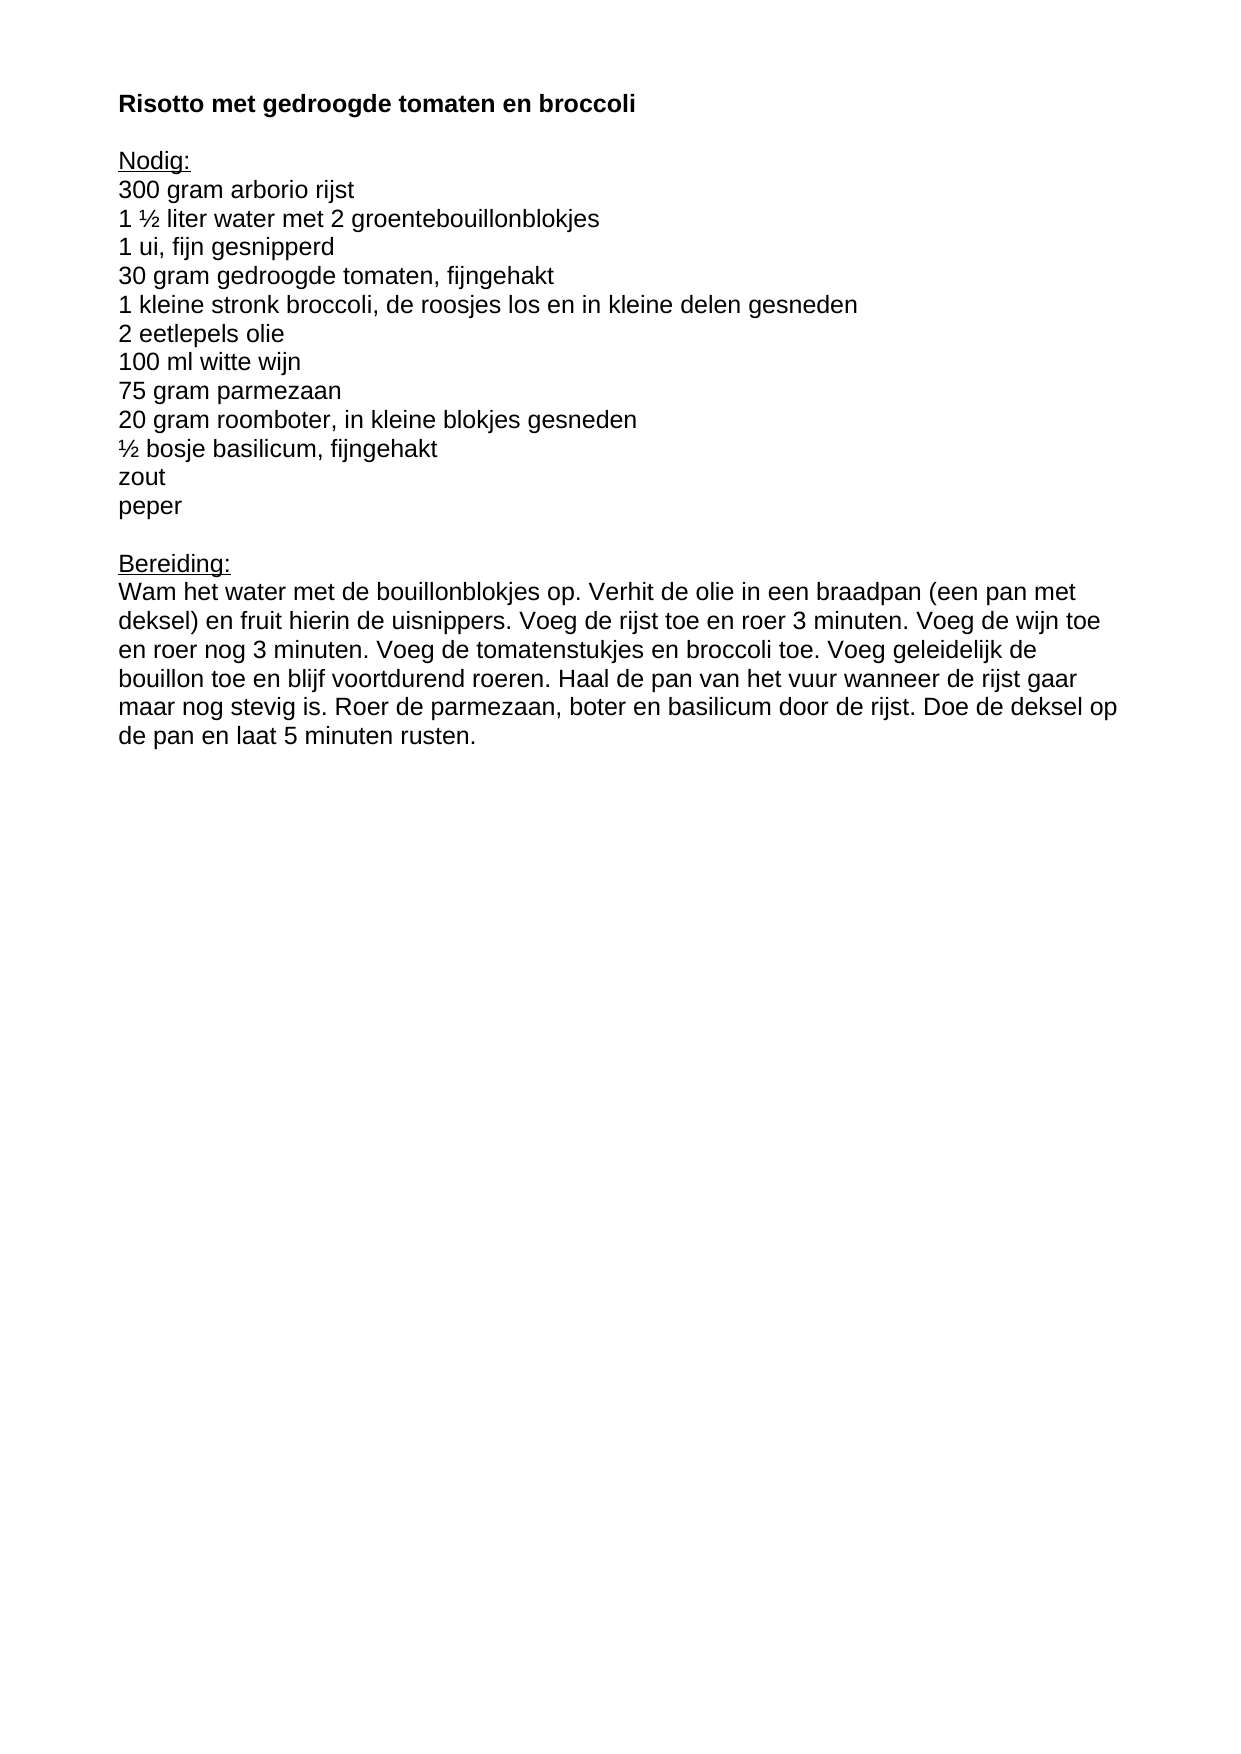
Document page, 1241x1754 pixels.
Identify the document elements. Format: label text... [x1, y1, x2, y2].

text Wam het water met de bouillonblokjes op. Verhit de olie in een braadpan (een pan met deksel) en fruit hierin de uisnippers. Voeg de rijst toe en roer 3 minuten. Voeg de wijn toe en roer nog 3 minuten. Voeg de tomatenstukjes en broccoli toe. Voeg geleidelijk de bouillon toe en blijf voortdurend roeren. Haal de pan van het vuur wanneer de rijst gaar maar nog stevig is. Roer de parmezaan, boter en basilicum door de rijst. Doe de deksel op de pan en laat 5 minuten rusten. [118, 577, 1122, 750]
text 100 ml witte wijn [118, 347, 1122, 376]
text ½ bosje basilicum, fijngehakt [118, 434, 1122, 462]
text Risotto met gedroogde tomaten en broccoli [118, 89, 1122, 117]
text 1 ½ liter water met 2 groentebouillonblokjes [118, 204, 1122, 232]
text 20 gram roomboter, in kleine blokjes gesneden [118, 405, 1122, 434]
text 30 gram gedroogde tomaten, fijngehakt [118, 261, 1122, 290]
text peper [118, 491, 1122, 520]
text 1 kleine stronk broccoli, de roosjes los en in kleine delen gesneden [118, 290, 1122, 319]
text 300 gram arborio rijst [118, 175, 1122, 204]
text 2 eetlepels olie [118, 319, 1122, 347]
text Nodig: [118, 146, 1122, 175]
text zout [118, 462, 1122, 491]
text Bereiding: [118, 549, 1122, 577]
text 75 gram parmezaan [118, 376, 1122, 405]
text 1 ui, fijn gesnipperd [118, 232, 1122, 261]
